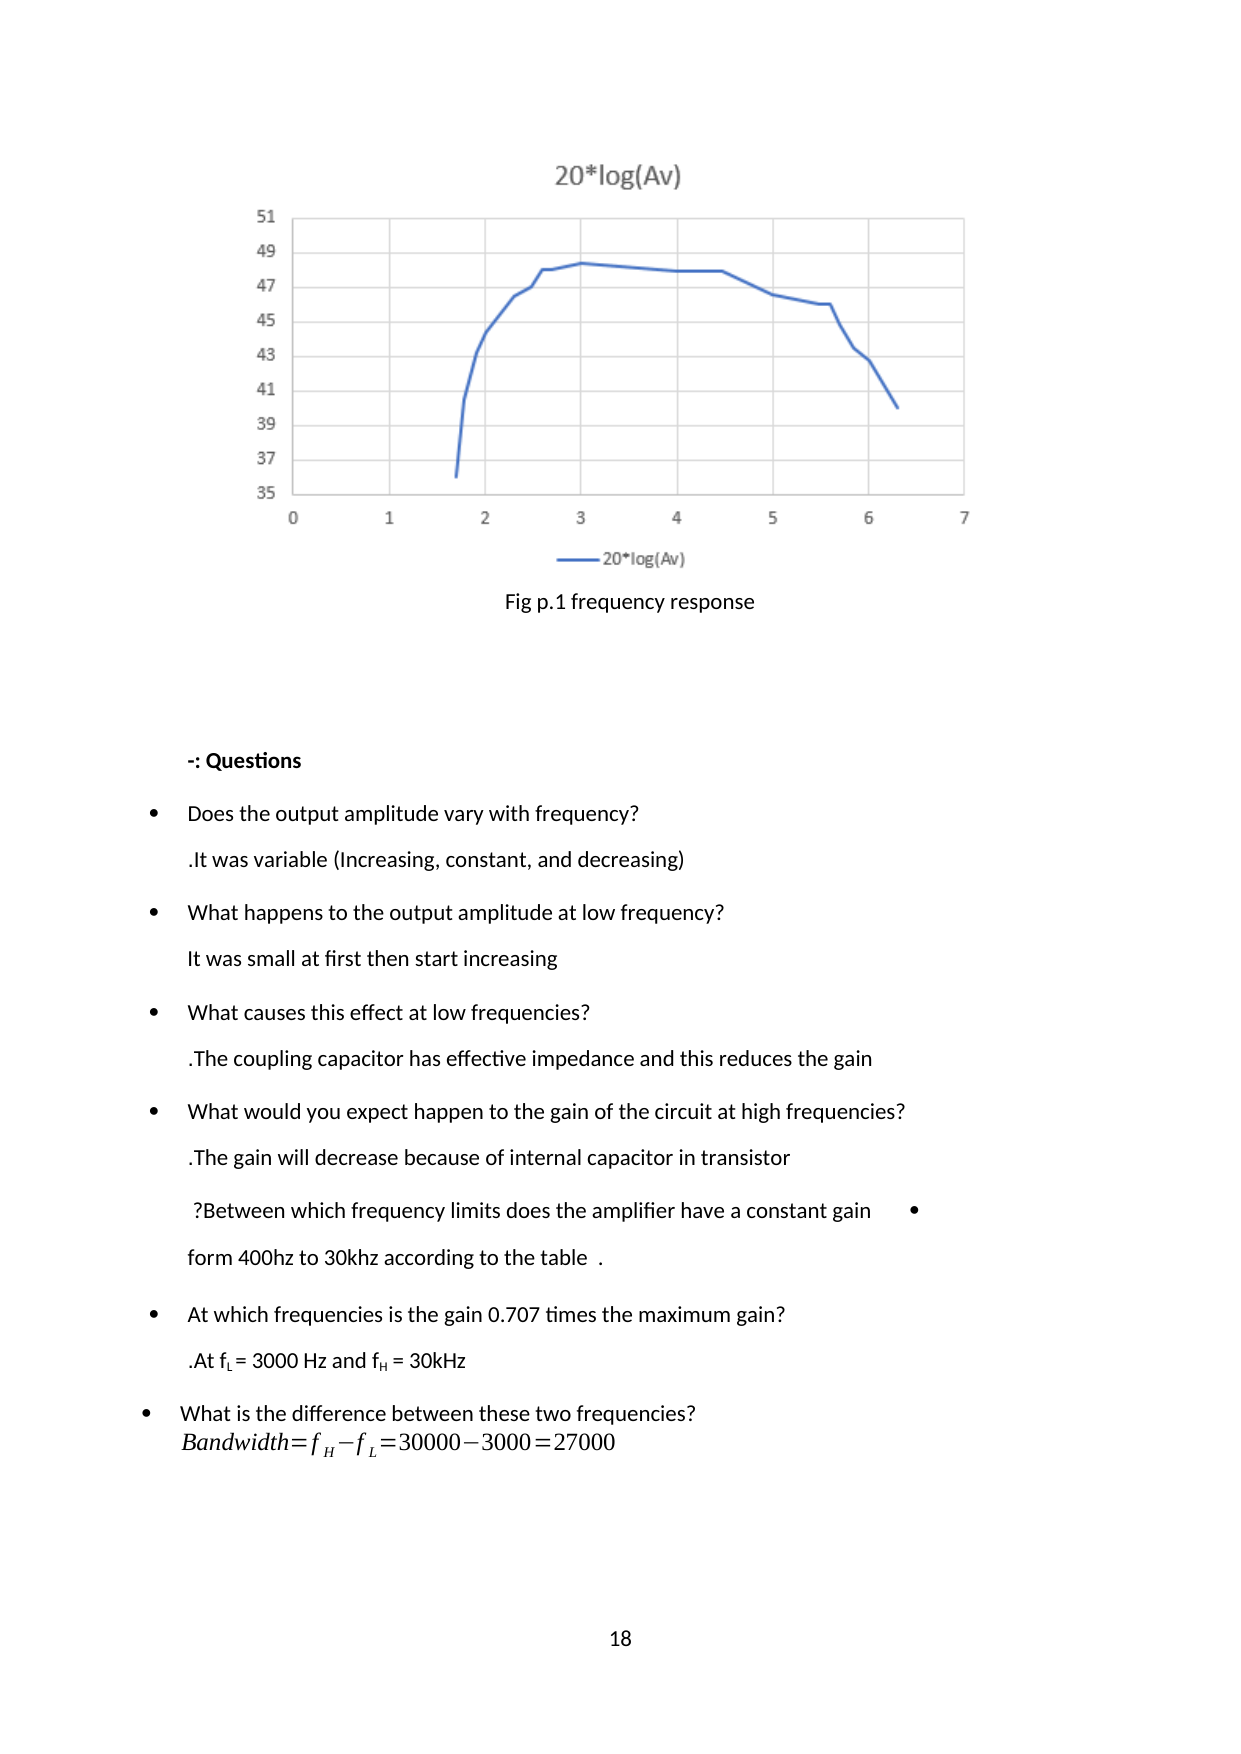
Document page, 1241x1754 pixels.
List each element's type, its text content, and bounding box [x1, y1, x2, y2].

text Questions :- [187, 746, 1068, 774]
text Fig p.1 frequency response [187, 587, 1068, 615]
list What would you expect happen to the gain of the circuit at high frequencies? [150, 1097, 1053, 1125]
picture [253, 150, 987, 587]
list At which frequencies is the gain 0.707 times the maximum gain? [150, 1300, 1053, 1328]
list Does the output amplitude vary with frequency? [150, 799, 1053, 827]
text The gain will decrease because of internal capacitor in transistor. [187, 1143, 1053, 1171]
text It was small at first then start increasing [187, 944, 1053, 973]
list Between which frequency limits does the amplifier have a constant gain? [187, 1196, 1053, 1224]
list What is the difference between these two frequencies? [142, 1399, 1053, 1460]
list What causes this effect at low frequencies? [150, 998, 1053, 1026]
text form 400hz to 30khz according to the table . [187, 1243, 1053, 1271]
text At fL = 3000 Hz and fH = 30kHz. [187, 1346, 1053, 1374]
text The coupling capacitor has effective impedance and this reduces the gain. [187, 1044, 1053, 1072]
list What happens to the output amplitude at low frequency? [150, 898, 1053, 926]
text It was variable (Increasing, constant, and decreasing). [187, 845, 1053, 873]
